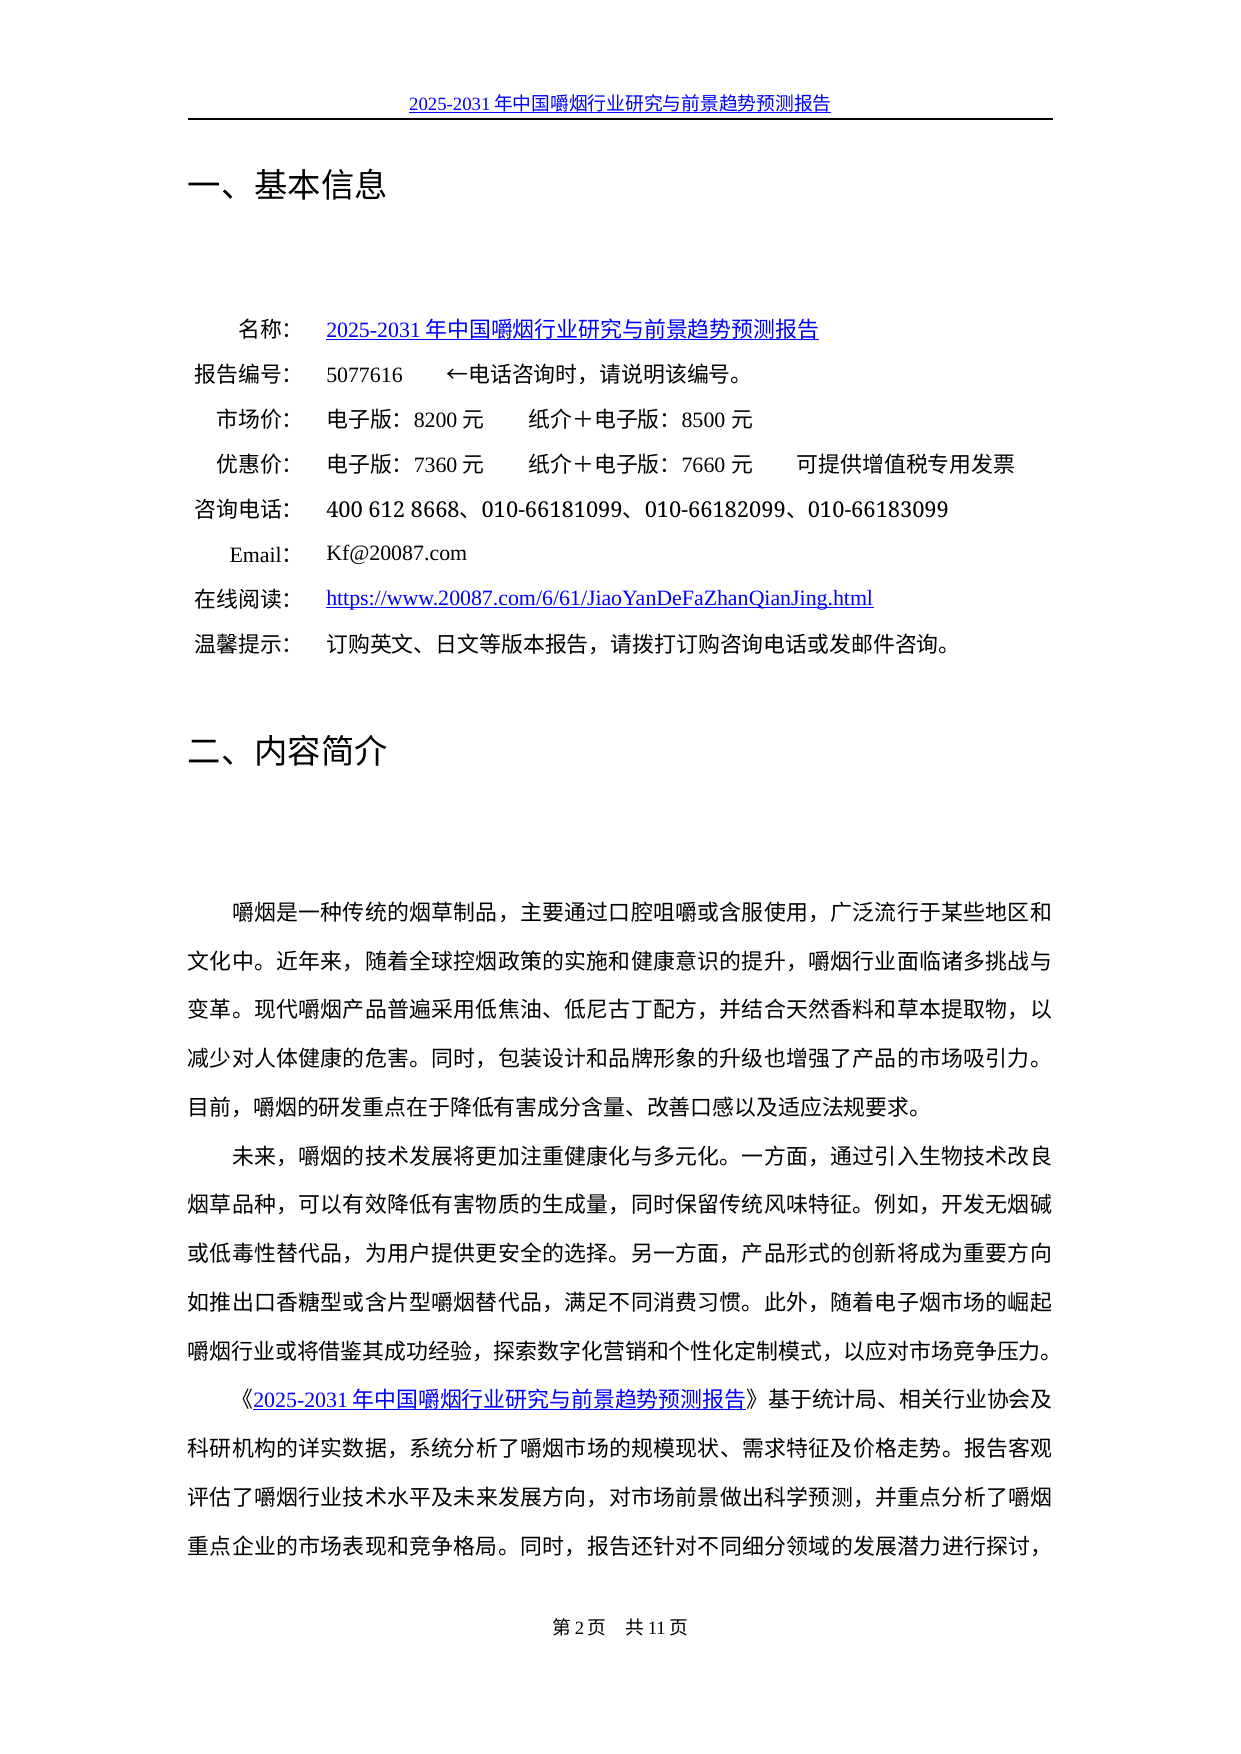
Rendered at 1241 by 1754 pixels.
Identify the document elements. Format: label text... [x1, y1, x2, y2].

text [187, 894, 1053, 1561]
title 二、内容简介 [187, 717, 1053, 782]
table_cell 咨询电话： [167, 492, 315, 537]
table_cell 电子版：7360 元 纸介＋电子版：7660 元 可提供增值税专用发票 [315, 447, 1073, 492]
table_cell 报告编号： [167, 357, 315, 402]
table_header 名称： [167, 312, 315, 357]
table_cell 电子版：8200 元 纸介＋电子版：8500 元 [315, 402, 1073, 447]
table_cell 400 612 8668、010-66181099、010-66182099、010-66183099 [315, 492, 1073, 537]
table_cell 在线阅读： [167, 582, 315, 627]
table_cell Kf@20087.com [315, 537, 1073, 582]
table_cell 温馨提示： [167, 627, 315, 672]
table_header 2025-2031年中国嚼烟行业研究与前景趋势预测报告 [315, 312, 1073, 357]
table_cell 订购英文、日文等版本报告，请拨打订购咨询电话或发邮件咨询。 [315, 627, 1073, 672]
title 一、基本信息 [187, 150, 1053, 215]
table_cell 优惠价： [167, 447, 315, 492]
table_cell Email： [167, 537, 315, 582]
table_cell [315, 582, 1073, 627]
table_cell 5077616 ←电话咨询时，请说明该编号。 [315, 357, 1073, 402]
table_cell 市场价： [167, 402, 315, 447]
